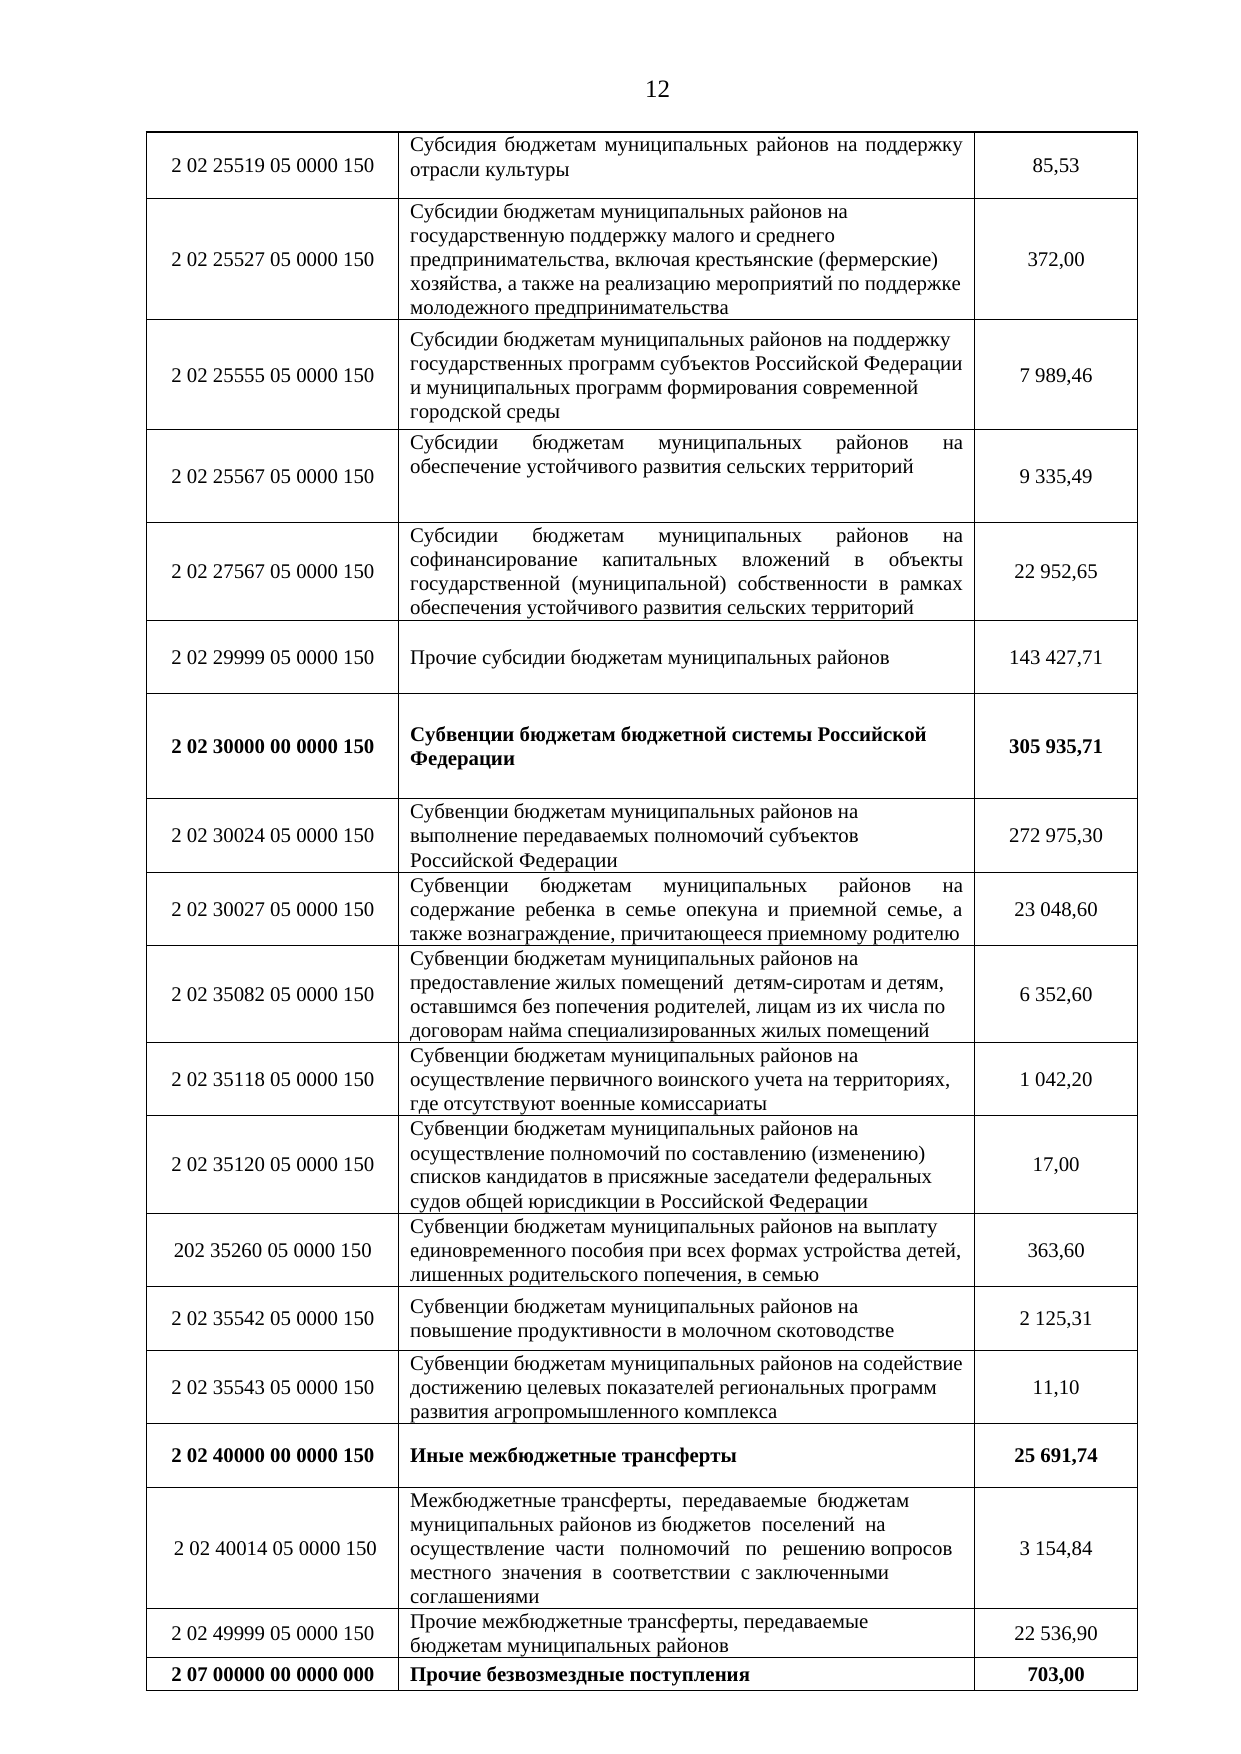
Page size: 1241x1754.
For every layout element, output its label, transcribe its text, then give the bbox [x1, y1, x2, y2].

table_cell Межбюджетные трансферты, передаваемые бюджетам муниципальных районов из бюджетов поселений на осуществление части полномочий по решению вопросов местного значения в соответствии с заключенными соглашениями [399, 1488, 974, 1608]
table_cell 2 02 27567 05 0000 150 [147, 523, 398, 619]
table_cell Прочие безвозмездные поступления [399, 1658, 974, 1690]
table_cell 202 35260 05 0000 150 [147, 1214, 398, 1286]
table_cell 2 02 35082 05 0000 150 [147, 946, 398, 1042]
table_cell 2 02 29999 05 0000 150 [147, 621, 398, 693]
table_cell Прочие межбюджетные трансферты, передаваемые бюджетам муниципальных районов [399, 1609, 974, 1657]
table_cell 3 154,84 [975, 1488, 1137, 1608]
table_cell Субвенции бюджетам муниципальных районов на повышение продуктивности в молочном скотоводстве [399, 1287, 974, 1349]
table_cell Субвенции бюджетам муниципальных районов на содержание ребенка в семье опекуна и приемной семье, а также вознаграждение, причитающееся приемному родителю [399, 873, 974, 945]
table_cell Субвенции бюджетам муниципальных районов на предоставление жилых помещений детям-сиротам и детям, оставшимся без попечения родителей, лицам из их числа по договорам найма специализированных жилых помещений [399, 946, 974, 1042]
table_cell 2 02 40014 05 0000 150 [147, 1488, 398, 1608]
table_cell 363,60 [975, 1214, 1137, 1286]
table_cell 7 989,46 [975, 320, 1137, 429]
table_cell 22 536,90 [975, 1609, 1137, 1657]
table_cell 23 048,60 [975, 873, 1137, 945]
table_cell 17,00 [975, 1116, 1137, 1213]
table_cell 2 02 35543 05 0000 150 [147, 1351, 398, 1423]
table_cell 2 125,31 [975, 1287, 1137, 1349]
table_cell Субвенции бюджетам муниципальных районов на осуществление полномочий по составлению (изменению) списков кандидатов в присяжные заседатели федеральных судов общей юрисдикции в Российской Федерации [399, 1116, 974, 1213]
table_cell 22 952,65 [975, 523, 1137, 619]
table_cell 11,10 [975, 1351, 1137, 1423]
table_cell 2 02 35542 05 0000 150 [147, 1287, 398, 1349]
table_cell Субвенции бюджетам муниципальных районов на выплату единовременного пособия при всех формах устройства детей, лишенных родительского попечения, в семью [399, 1214, 974, 1286]
table_cell Субсидии бюджетам муниципальных районов на обеспечение устойчивого развития сельских территорий [399, 430, 974, 522]
table_cell 2 02 30024 05 0000 150 [147, 799, 398, 872]
table_cell 2 02 35118 05 0000 150 [147, 1043, 398, 1115]
table_cell 2 02 25567 05 0000 150 [147, 430, 398, 522]
table_cell 703,00 [975, 1658, 1137, 1690]
table_cell Субвенции бюджетам муниципальных районов на содействие достижению целевых показателей региональных программ развития агропромышленного комплекса [399, 1351, 974, 1423]
table_cell 2 07 00000 00 0000 000 [147, 1658, 398, 1690]
table_cell 2 02 35120 05 0000 150 [147, 1116, 398, 1213]
table_cell 6 352,60 [975, 946, 1137, 1042]
table_cell 272 975,30 [975, 799, 1137, 872]
table_cell Иные межбюджетные трансферты [399, 1424, 974, 1487]
table_cell 2 02 25527 05 0000 150 [147, 199, 398, 319]
table_cell 2 02 49999 05 0000 150 [147, 1609, 398, 1657]
table_cell Субвенции бюджетам бюджетной системы Российской Федерации [399, 694, 974, 798]
table_cell 2 02 25519 05 0000 150 [147, 133, 398, 198]
table_cell 25 691,74 [975, 1424, 1137, 1487]
table_cell 2 02 30000 00 0000 150 [147, 694, 398, 798]
table_cell Прочие субсидии бюджетам муниципальных районов [399, 621, 974, 693]
table_cell 305 935,71 [975, 694, 1137, 798]
table_cell 372,00 [975, 199, 1137, 319]
table_cell 2 02 40000 00 0000 150 [147, 1424, 398, 1487]
table_cell 1 042,20 [975, 1043, 1137, 1115]
table_cell Субсидии бюджетам муниципальных районов на поддержку государственных программ субъектов Российской Федерации и муниципальных программ формирования современной городской среды [399, 320, 974, 429]
table_cell Субвенции бюджетам муниципальных районов на выполнение передаваемых полномочий субъектов Российской Федерации [399, 799, 974, 872]
table_cell 2 02 25555 05 0000 150 [147, 320, 398, 429]
table_cell 2 02 30027 05 0000 150 [147, 873, 398, 945]
table_cell 143 427,71 [975, 621, 1137, 693]
table_cell Субсидия бюджетам муниципальных районов на поддержку отрасли культуры [399, 133, 974, 198]
table_cell Субсидии бюджетам муниципальных районов на софинансирование капитальных вложений в объекты государственной (муниципальной) собственности в рамках обеспечения устойчивого развития сельских территорий [399, 523, 974, 619]
table_cell 9 335,49 [975, 430, 1137, 522]
table_cell Субвенции бюджетам муниципальных районов на осуществление первичного воинского учета на территориях, где отсутствуют военные комиссариаты [399, 1043, 974, 1115]
table_cell 85,53 [975, 133, 1137, 198]
table_cell Субсидии бюджетам муниципальных районов на государственную поддержку малого и среднего предпринимательства, включая крестьянские (фермерские) хозяйства, а также на реализацию мероприятий по поддержке молодежного предпринимательства [399, 199, 974, 319]
